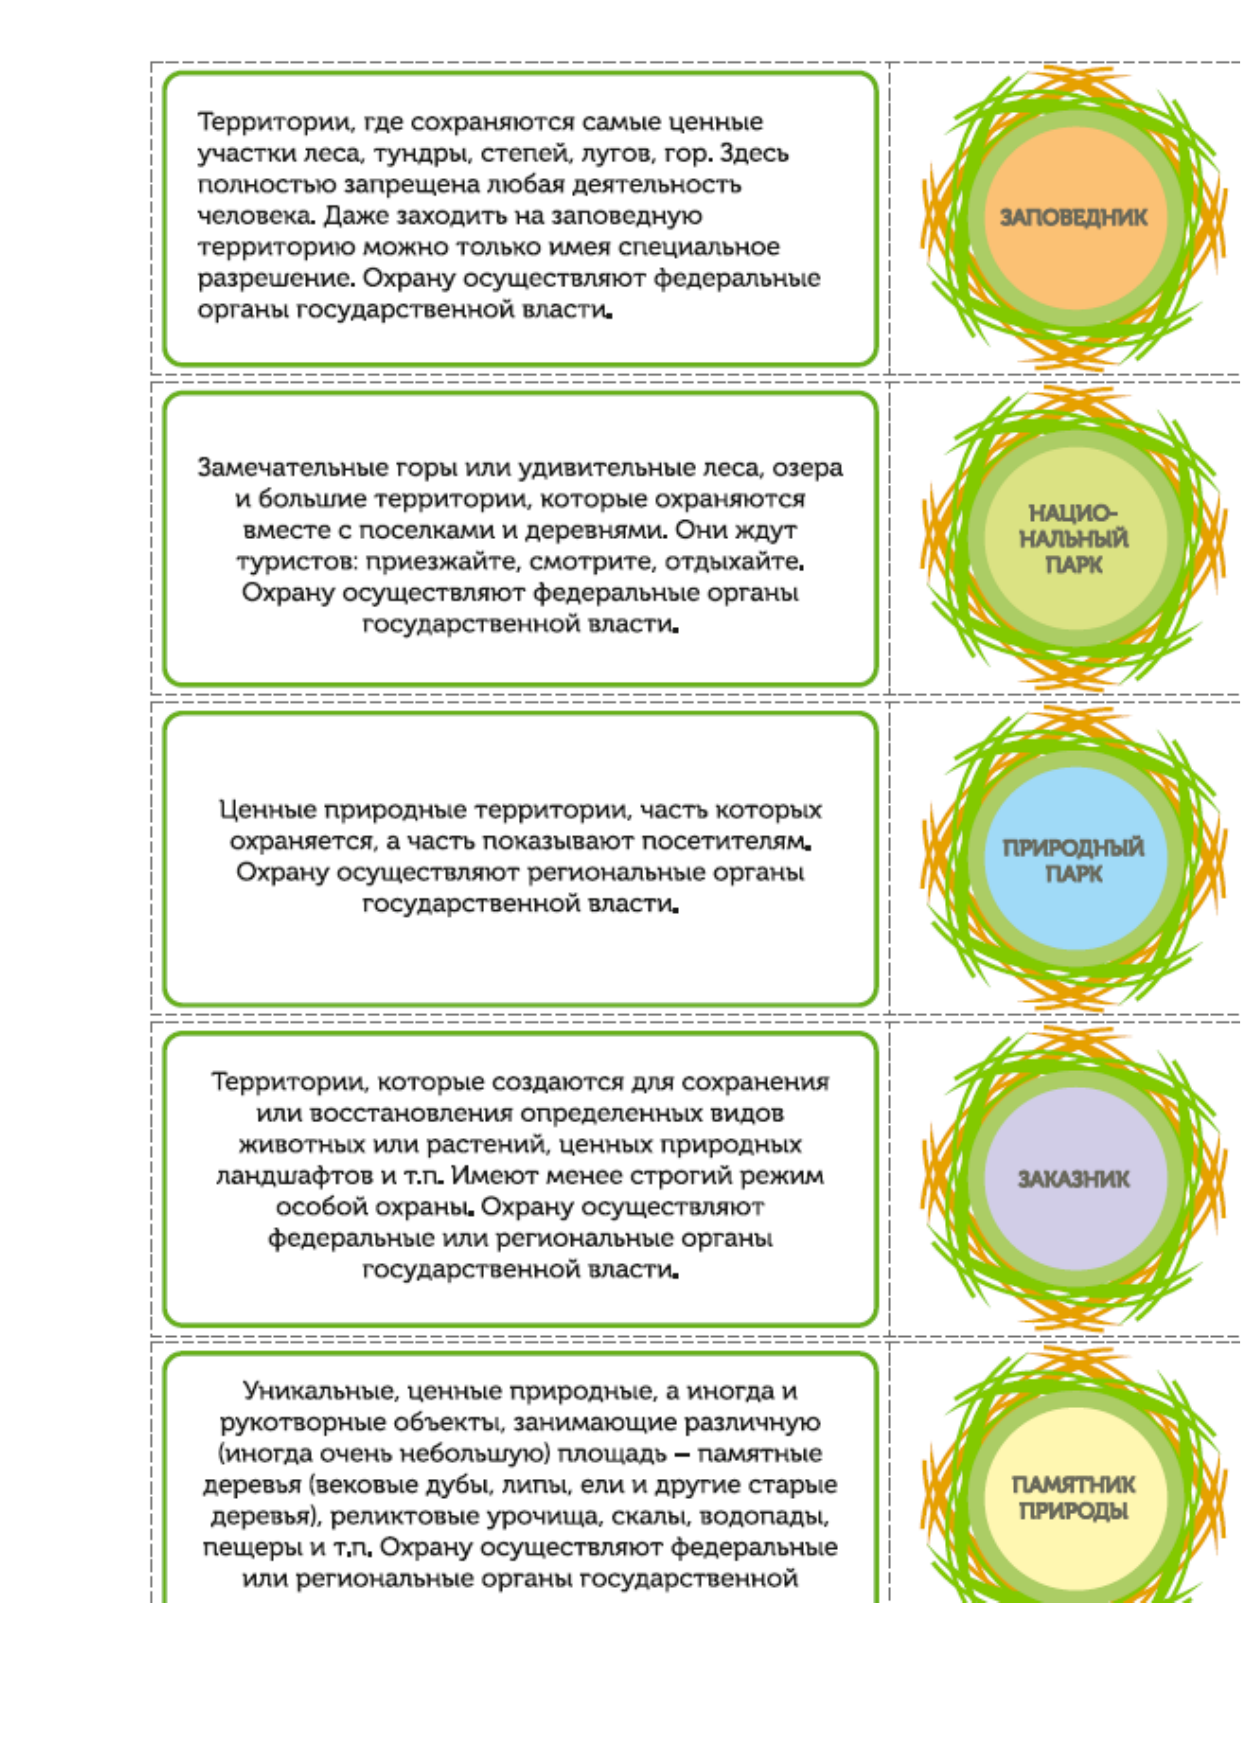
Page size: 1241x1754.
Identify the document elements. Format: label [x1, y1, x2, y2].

picture [147, 58, 1241, 1603]
